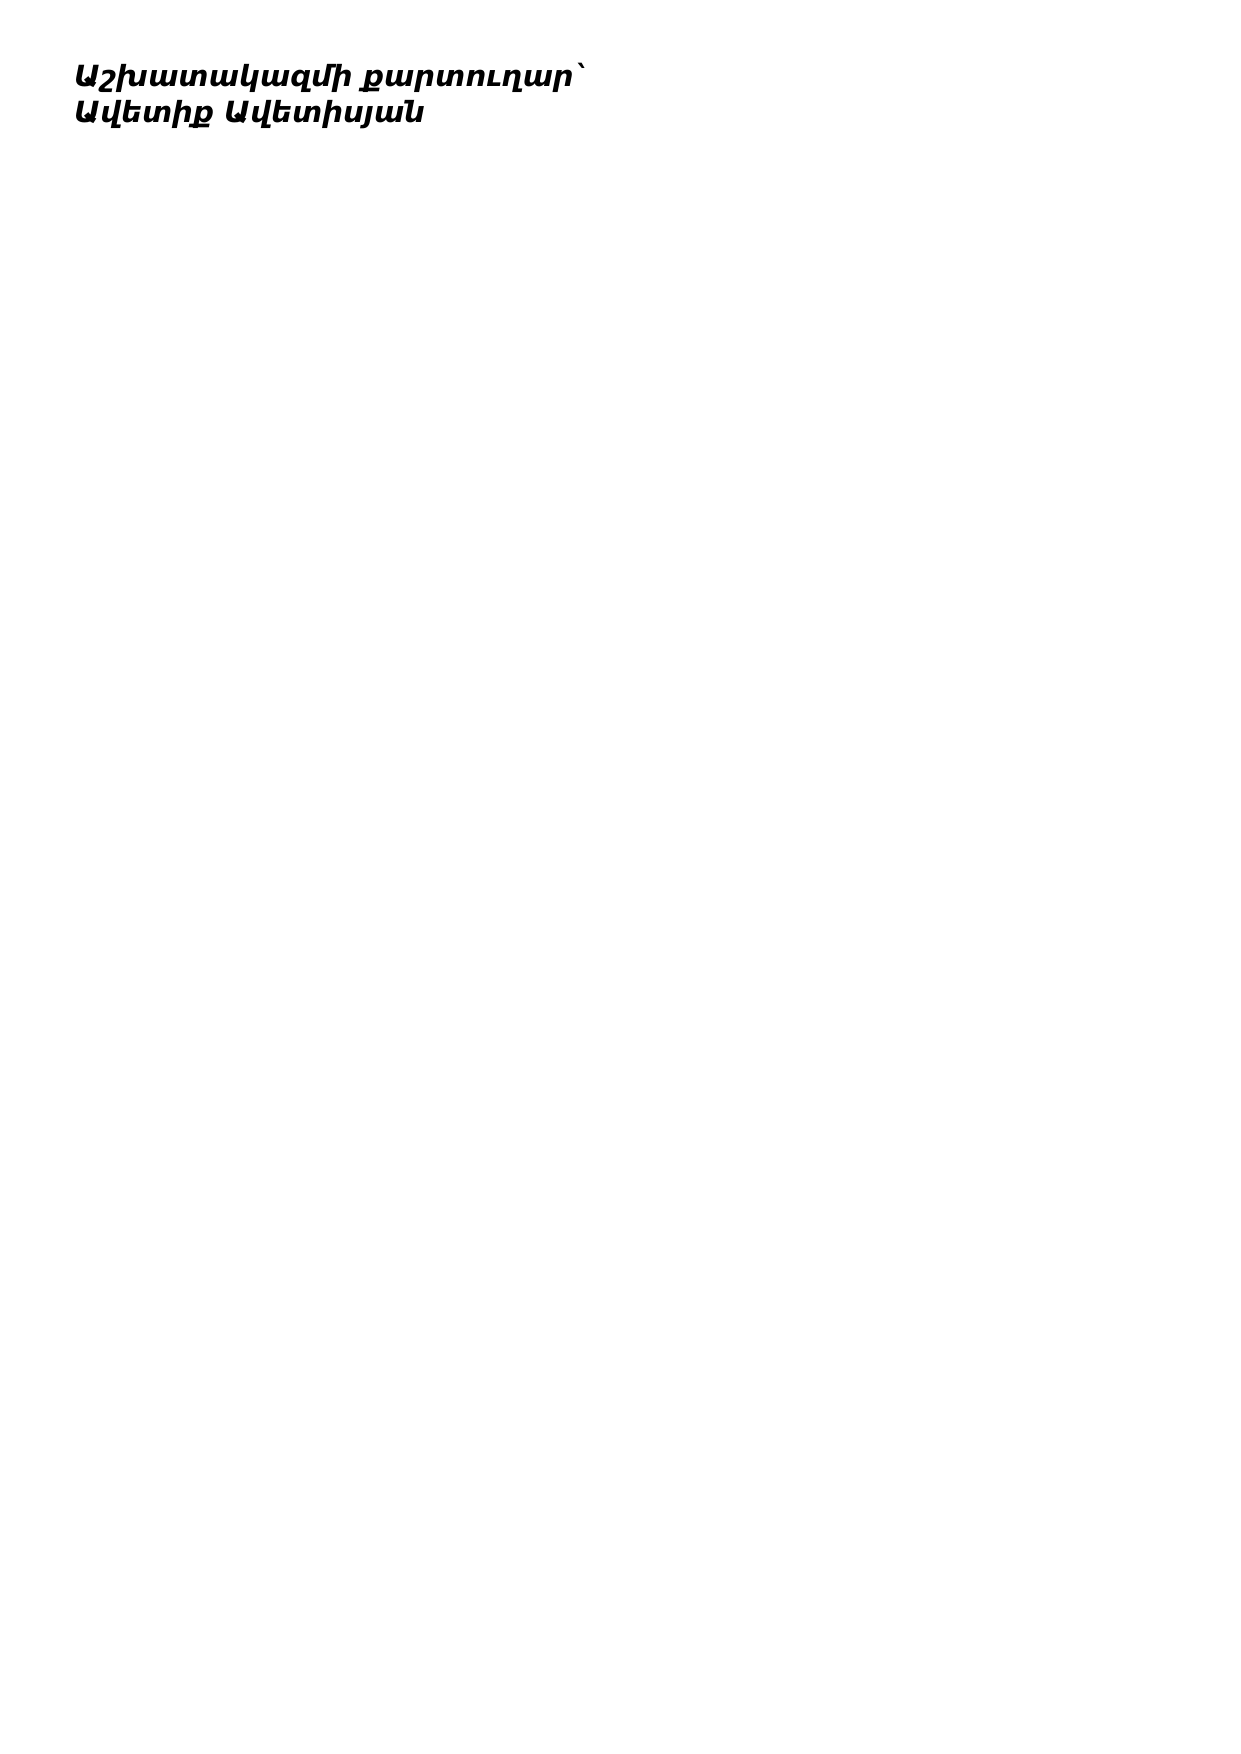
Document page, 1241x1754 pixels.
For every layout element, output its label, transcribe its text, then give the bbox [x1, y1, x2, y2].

text Աշխատակազմի քարտուղար` Ավետիք Ավետիսյան [74, 59, 1152, 129]
